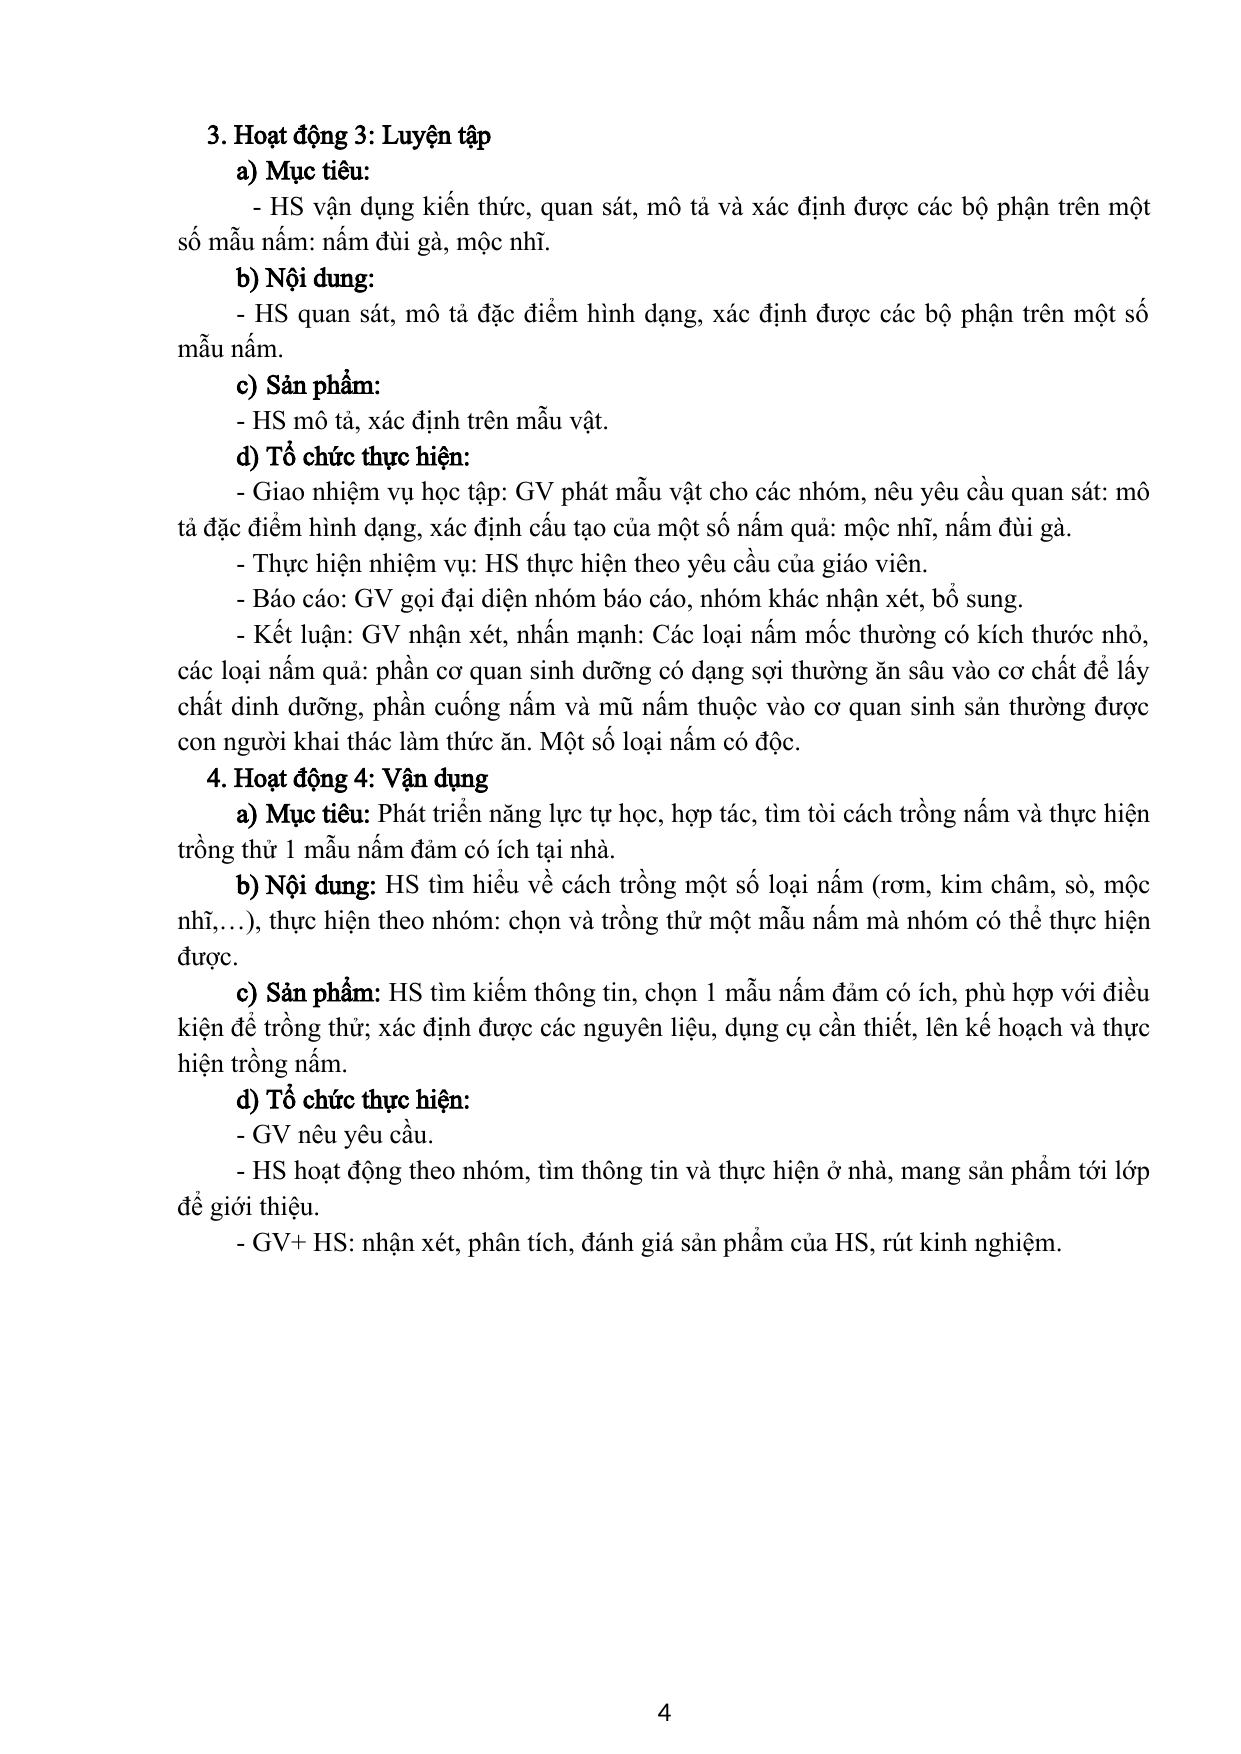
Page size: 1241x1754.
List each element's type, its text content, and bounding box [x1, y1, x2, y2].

list Tổ chức thực hiện: [177, 440, 1152, 471]
text - Kết luận: GV nhận xét, nhấn mạnh: Các loại nấm mốc thường có kích thước nhỏ, các loại nấm quả: phần cơ quan sinh dưỡng có dạng sợi thường ăn sâu vào cơ chất để lấy chất dinh dưỡng, phần cuống nấm và mũ nấm thuộc vào cơ quan sinh sản thường được con người khai thác làm thức ăn. Một số loại nấm có độc. [177, 618, 1152, 757]
text - Giao nhiệm vụ học tập: GV phát mẫu vật cho các nhóm, nêu yêu cầu quan sát: mô tả đặc điểm hình dạng, xác định cấu tạo của một số nấm quả: mộc nhĩ, nấm đùi gà. [177, 475, 1152, 542]
text - Báo cáo: GV gọi đại diện nhóm báo cáo, nhóm khác nhận xét, bổ sung. [177, 583, 1152, 614]
text - HS quan sát, mô tả đặc điểm hình dạng, xác định được các bộ phận trên một số mẫu nấm. [177, 297, 1152, 364]
text - GV nêu yêu cầu. [177, 1118, 1152, 1150]
text - GV+ HS: nhận xét, phân tích, đánh giá sản phẩm của HS, rút kinh nghiệm. [177, 1226, 1152, 1257]
list Mục tiêu: [177, 154, 1152, 185]
text 3. Hoạt động 3: Luyện tập [207, 118, 1152, 149]
text 4. Hoạt động 4: Vận dụng [207, 761, 1152, 792]
list Sản phẩm: HS tìm kiếm thông tin, chọn 1 mẫu nấm đảm có ích, phù hợp với điều kiện để trồng thử; xác định được các nguyên liệu, dụng cụ cần thiết, lên kế hoạch và thực hiện trồng nấm. [177, 976, 1152, 1078]
text - Thực hiện nhiệm vụ: HS thực hiện theo yêu cầu của giáo viên. [177, 547, 1152, 578]
list Sản phẩm: [177, 368, 1152, 399]
list Nội dung: HS tìm hiểu về cách trồng một số loại nấm (rơm, kim châm, sò, mộc nhĩ,…), thực hiện theo nhóm: chọn và trồng thử một mẫu nấm mà nhóm có thể thực hiện được. [177, 868, 1152, 971]
list Tổ chức thực hiện: [177, 1083, 1152, 1114]
list Mục tiêu: Phát triển năng lực tự học, hợp tác, tìm tòi cách trồng nấm và thực hiện trồng thử 1 mẫu nấm đảm có ích tại nhà. [177, 797, 1152, 864]
text - HS vận dụng kiến thức, quan sát, mô tả và xác định được các bộ phận trên một số mẫu nấm: nấm đùi gà, mộc nhĩ. [177, 189, 1152, 256]
text - HS mô tả, xác định trên mẫu vật. [177, 404, 1152, 435]
list Nội dung: [177, 261, 1152, 292]
text - HS hoạt động theo nhóm, tìm thông tin và thực hiện ở nhà, mang sản phẩm tới lớp để giới thiệu. [177, 1154, 1152, 1221]
